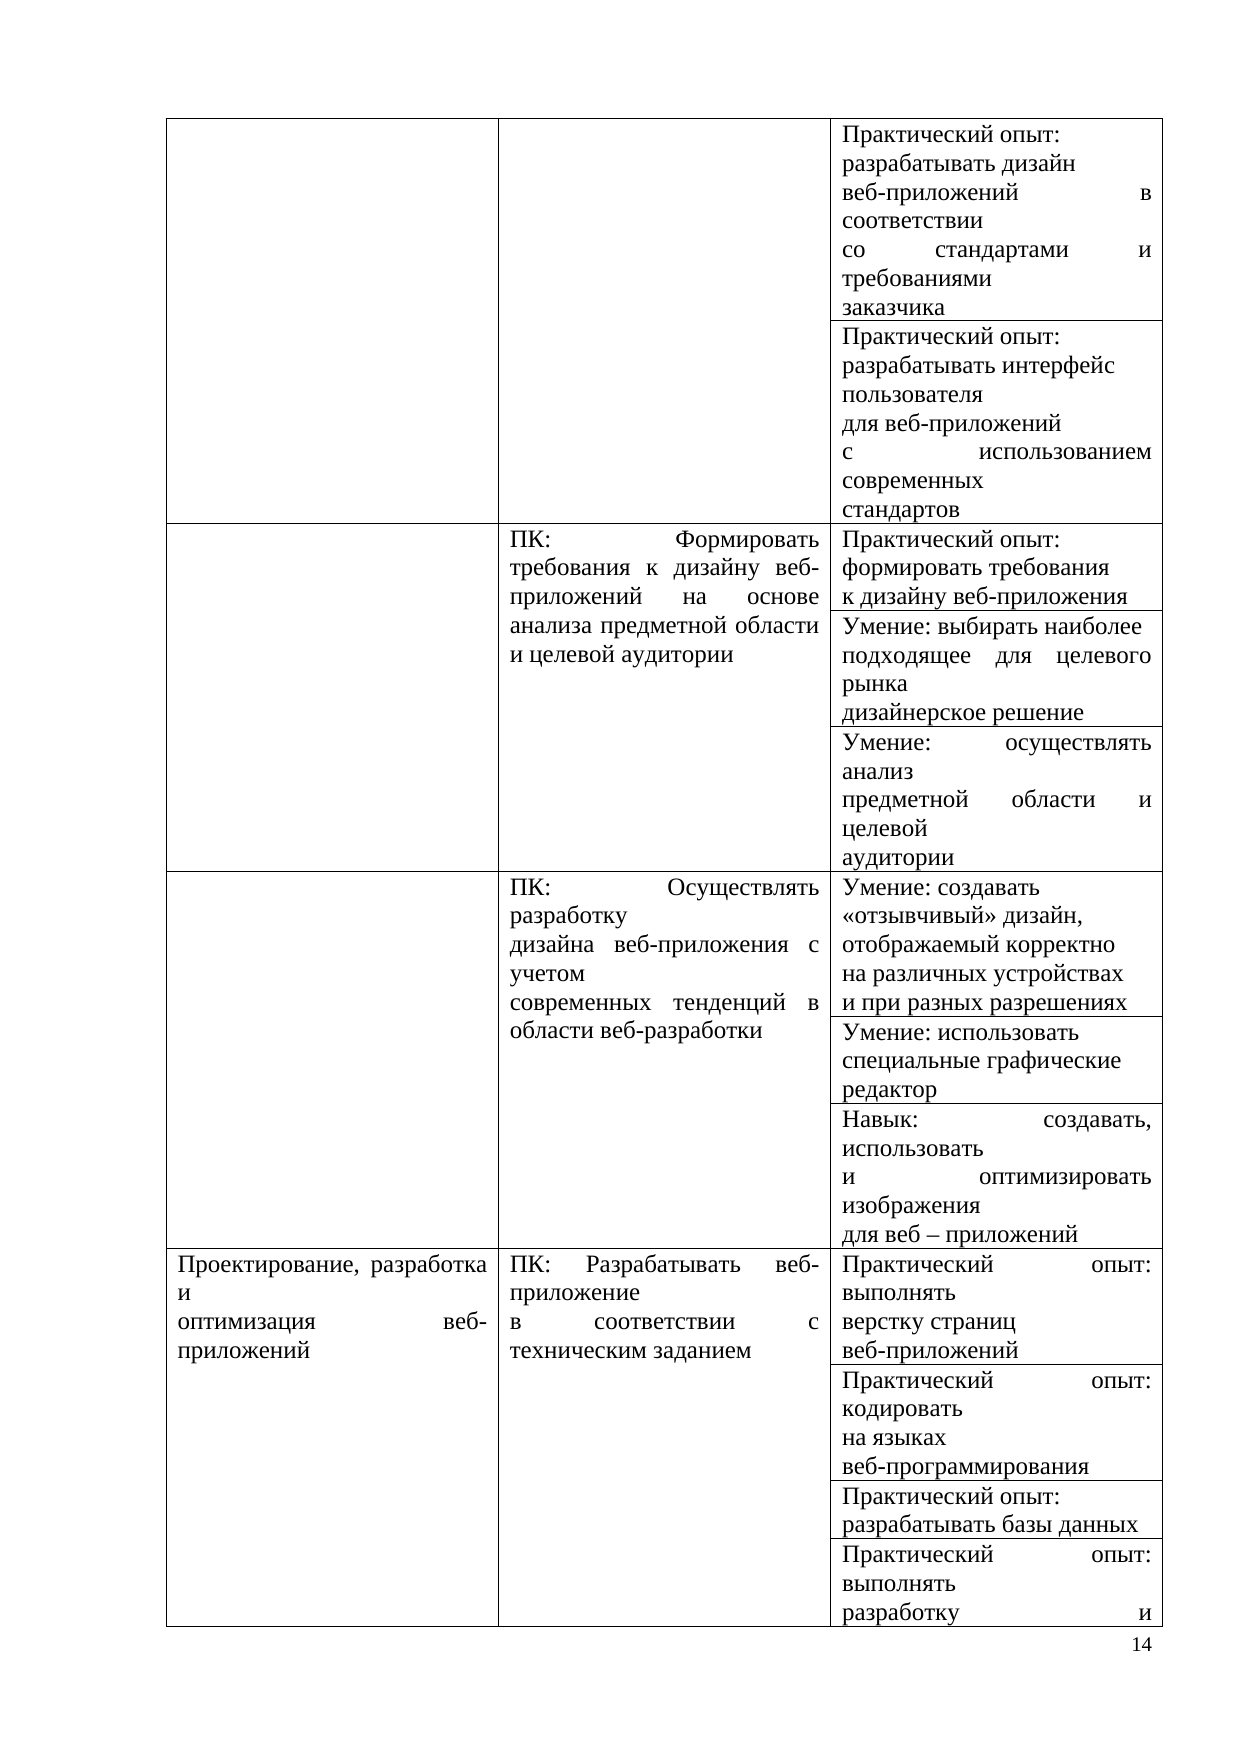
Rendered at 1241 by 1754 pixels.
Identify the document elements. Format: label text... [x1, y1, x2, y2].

table_cell Умение: создавать «отзывчивый» дизайн, отображаемый корректно на различных устройствах и при разных разрешениях [831, 872, 1162, 1016]
table_cell Практический опыт: разрабатывать интерфейс пользователя для веб-приложений с использованием современных стандартов [831, 321, 1162, 523]
table_cell Умение: осуществлять анализ предметной области и целевой аудитории [831, 727, 1162, 871]
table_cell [831, 1539, 1162, 1626]
table_cell Навык: создавать, использовать и оптимизировать изображения для веб – приложений [831, 1104, 1162, 1248]
table_cell Умение: выбирать наиболее подходящее для целевого рынка дизайнерское решение [831, 611, 1162, 726]
table_cell Проектирование, разработка и оптимизация веб-приложений [167, 1249, 498, 1626]
table_cell Практический опыт: выполнять верстку страниц веб-приложений [831, 1249, 1162, 1364]
table_cell ПК: Формировать требования к дизайну веб-приложений на основе анализа предметной области и целевой аудитории [499, 524, 830, 871]
table_cell ПК: Осуществлять разработку дизайна веб-приложения с учетом современных тенденций в области веб-разработки [499, 872, 830, 1248]
table_cell [167, 524, 498, 871]
table_cell Практический опыт: формировать требования к дизайну веб-приложения [831, 524, 1162, 610]
table_cell Практический опыт: разрабатывать дизайн веб-приложений в соответствии со стандартами и требованиями заказчика [831, 119, 1162, 320]
table_cell Умение: использовать специальные графические редактор [831, 1017, 1162, 1103]
table_cell Практический опыт: кодировать на языках веб-программирования [831, 1365, 1162, 1480]
table_cell [167, 872, 498, 1248]
table_cell Практический опыт: разрабатывать базы данных [831, 1481, 1162, 1538]
table_cell ПК: Разрабатывать веб-приложение в соответствии с техническим заданием [499, 1249, 830, 1626]
